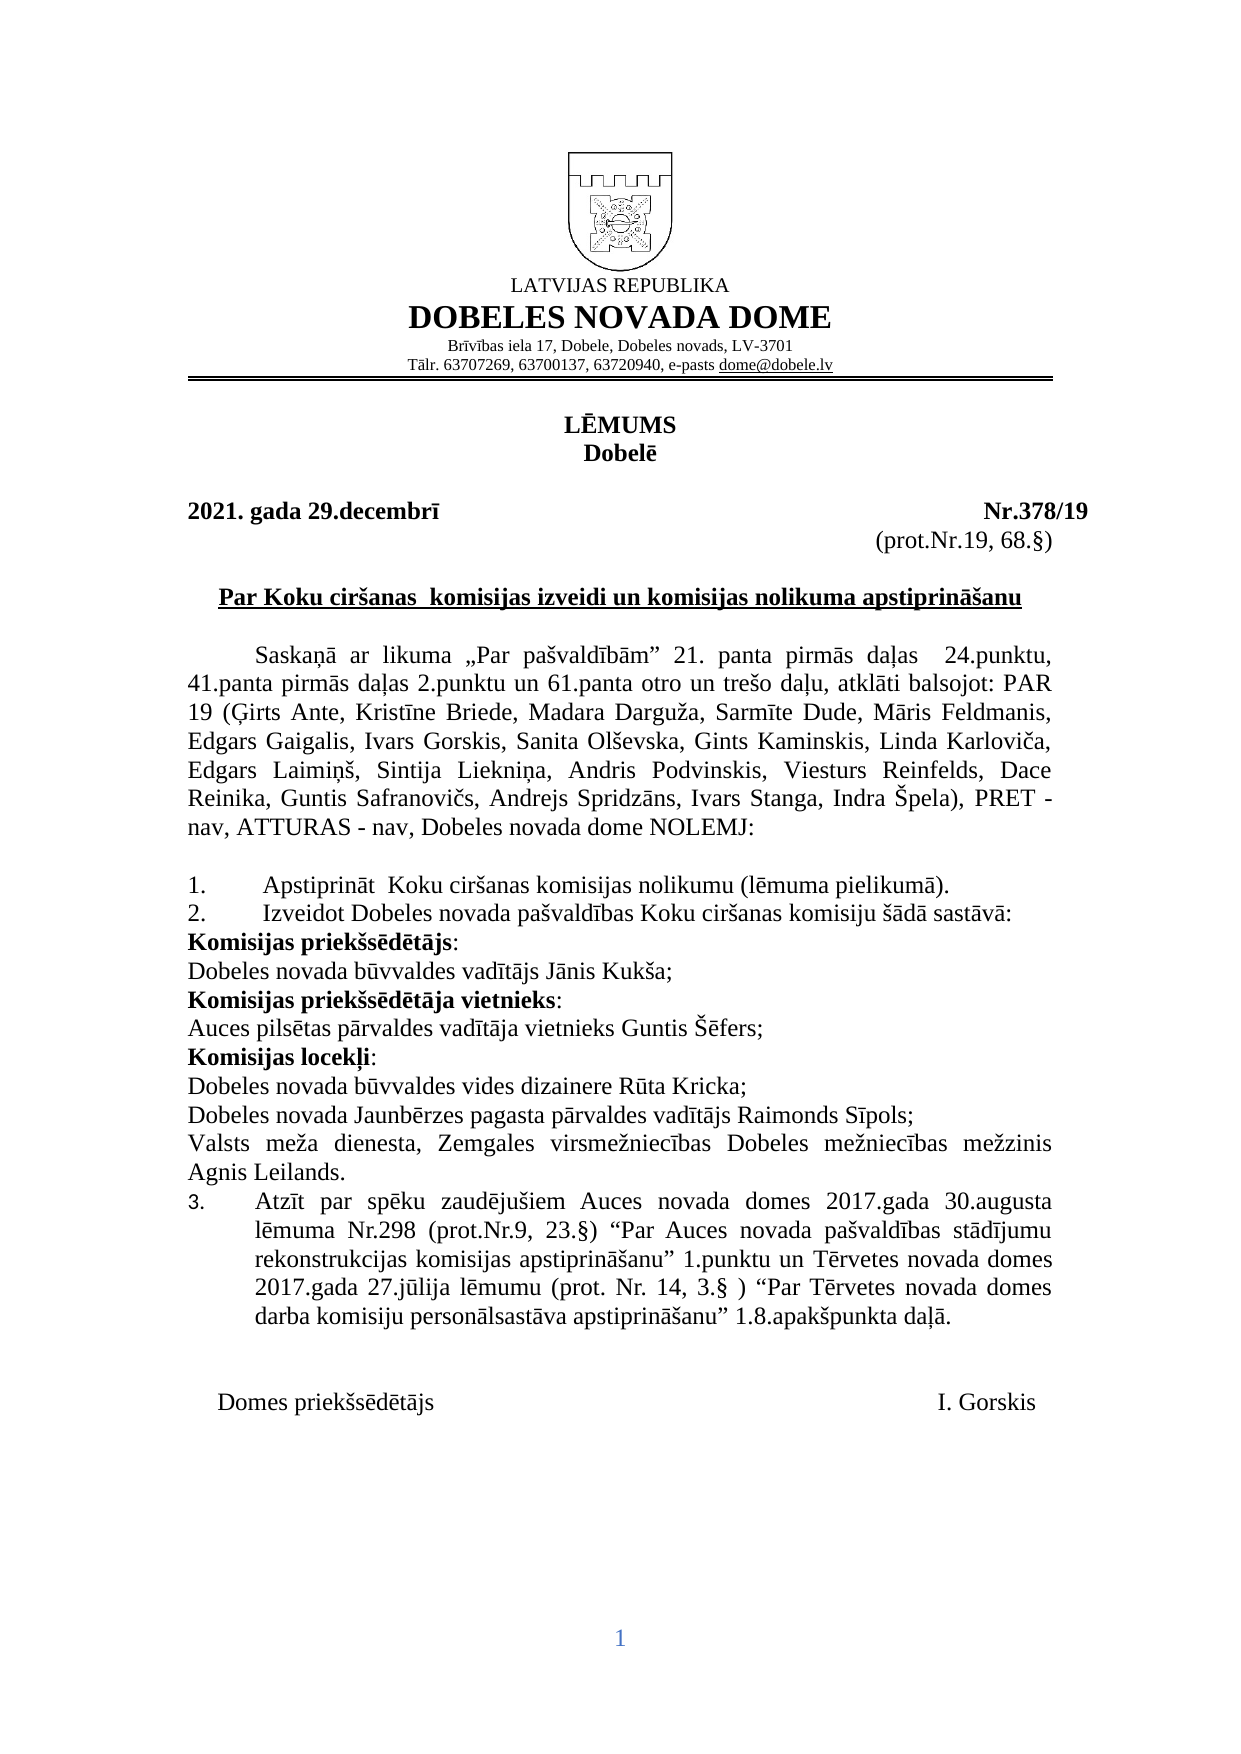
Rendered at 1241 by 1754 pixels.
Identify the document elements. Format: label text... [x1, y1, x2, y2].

text Par Koku ciršanas komisijas izveidi un komisijas nolikuma apstiprināšanu [187, 582, 1053, 611]
list Apstiprināt Koku ciršanas komisijas nolikumu (lēmuma pielikumā). [187, 870, 1053, 898]
text Komisijas priekšsēdētāja vietnieks: [187, 985, 1053, 1013]
text Saskaņā ar likuma „Par pašvaldībām” 21. panta pirmās daļas 24.punktu, 41.panta pirmās daļas 2.punktu un 61.panta otro un trešo daļu, atklāti balsojot: PAR 19 (Ģirts Ante, Kristīne Briede, Madara Darguža, Sarmīte Dude, Māris Feldmanis, Edgars Gaigalis, Ivars Gorskis, Sanita Olševska, Gints Kaminskis, Linda Karloviča, Edgars Laimiņš, Sintija Liekniņa, Andris Podvinskis, Viesturs Reinfelds, Dace Reinika, Guntis Safranovičs, Andrejs Spridzāns, Ivars Stanga, Indra Špela), PRET - nav, ATTURAS - nav, Dobeles novada dome NOLEMJ: [187, 640, 1053, 841]
list Izveidot Dobeles novada pašvaldības Koku ciršanas komisiju šādā sastāvā: [187, 898, 1053, 927]
text (prot.Nr.19, 68.§) [187, 525, 1053, 553]
text Dobelē [187, 438, 1053, 467]
text Komisijas locekļi: [187, 1042, 1053, 1071]
text Dobeles novada būvvaldes vadītājs Jānis Kukša; [187, 956, 1053, 985]
text 2021. gada 29.decembrī Nr.378/19 [187, 496, 1053, 525]
text LĒMUMS [187, 410, 1053, 438]
text LATVIJAS REPUBLIKA [187, 273, 1053, 297]
text Auces pilsētas pārvaldes vadītāja vietnieks Guntis Šēfers; [187, 1013, 1053, 1042]
text Brīvības iela 17, Dobele, Dobeles novads, LV-3701 [187, 336, 1053, 355]
text Domes priekšsēdētājs I. Gorskis [187, 1387, 1053, 1416]
text Valsts meža dienesta, Zemgales virsmežniecības Dobeles mežniecības mežzinis Agnis Leilands. [187, 1128, 1053, 1186]
picture [564, 150, 676, 274]
text Tālr. 63707269, 63700137, 63720940, e-pasts dome@dobele.lv [187, 355, 1053, 381]
list Atzīt par spēku zaudējušiem Auces novada domes 2017.gada 30.augusta lēmuma Nr.298 (prot.Nr.9, 23.§) “Par Auces novada pašvaldības stādījumu rekonstrukcijas komisijas apstiprināšanu” 1.punktu un Tērvetes novada domes 2017.gada 27.jūlija lēmumu (prot. Nr. 14, 3.§ ) “Par Tērvetes novada domes darba komisiju personālsastāva apstiprināšanu” 1.8.apakšpunkta daļā. [187, 1186, 1053, 1330]
text Dobeles novada Jaunbērzes pagasta pārvaldes vadītājs Raimonds Sīpols; [187, 1100, 1053, 1128]
text Dobeles novada būvvaldes vides dizainere Rūta Kricka; [187, 1071, 1053, 1100]
text DOBELES NOVADA DOME [187, 297, 1053, 336]
text Komisijas priekšsēdētājs: [187, 927, 1053, 956]
